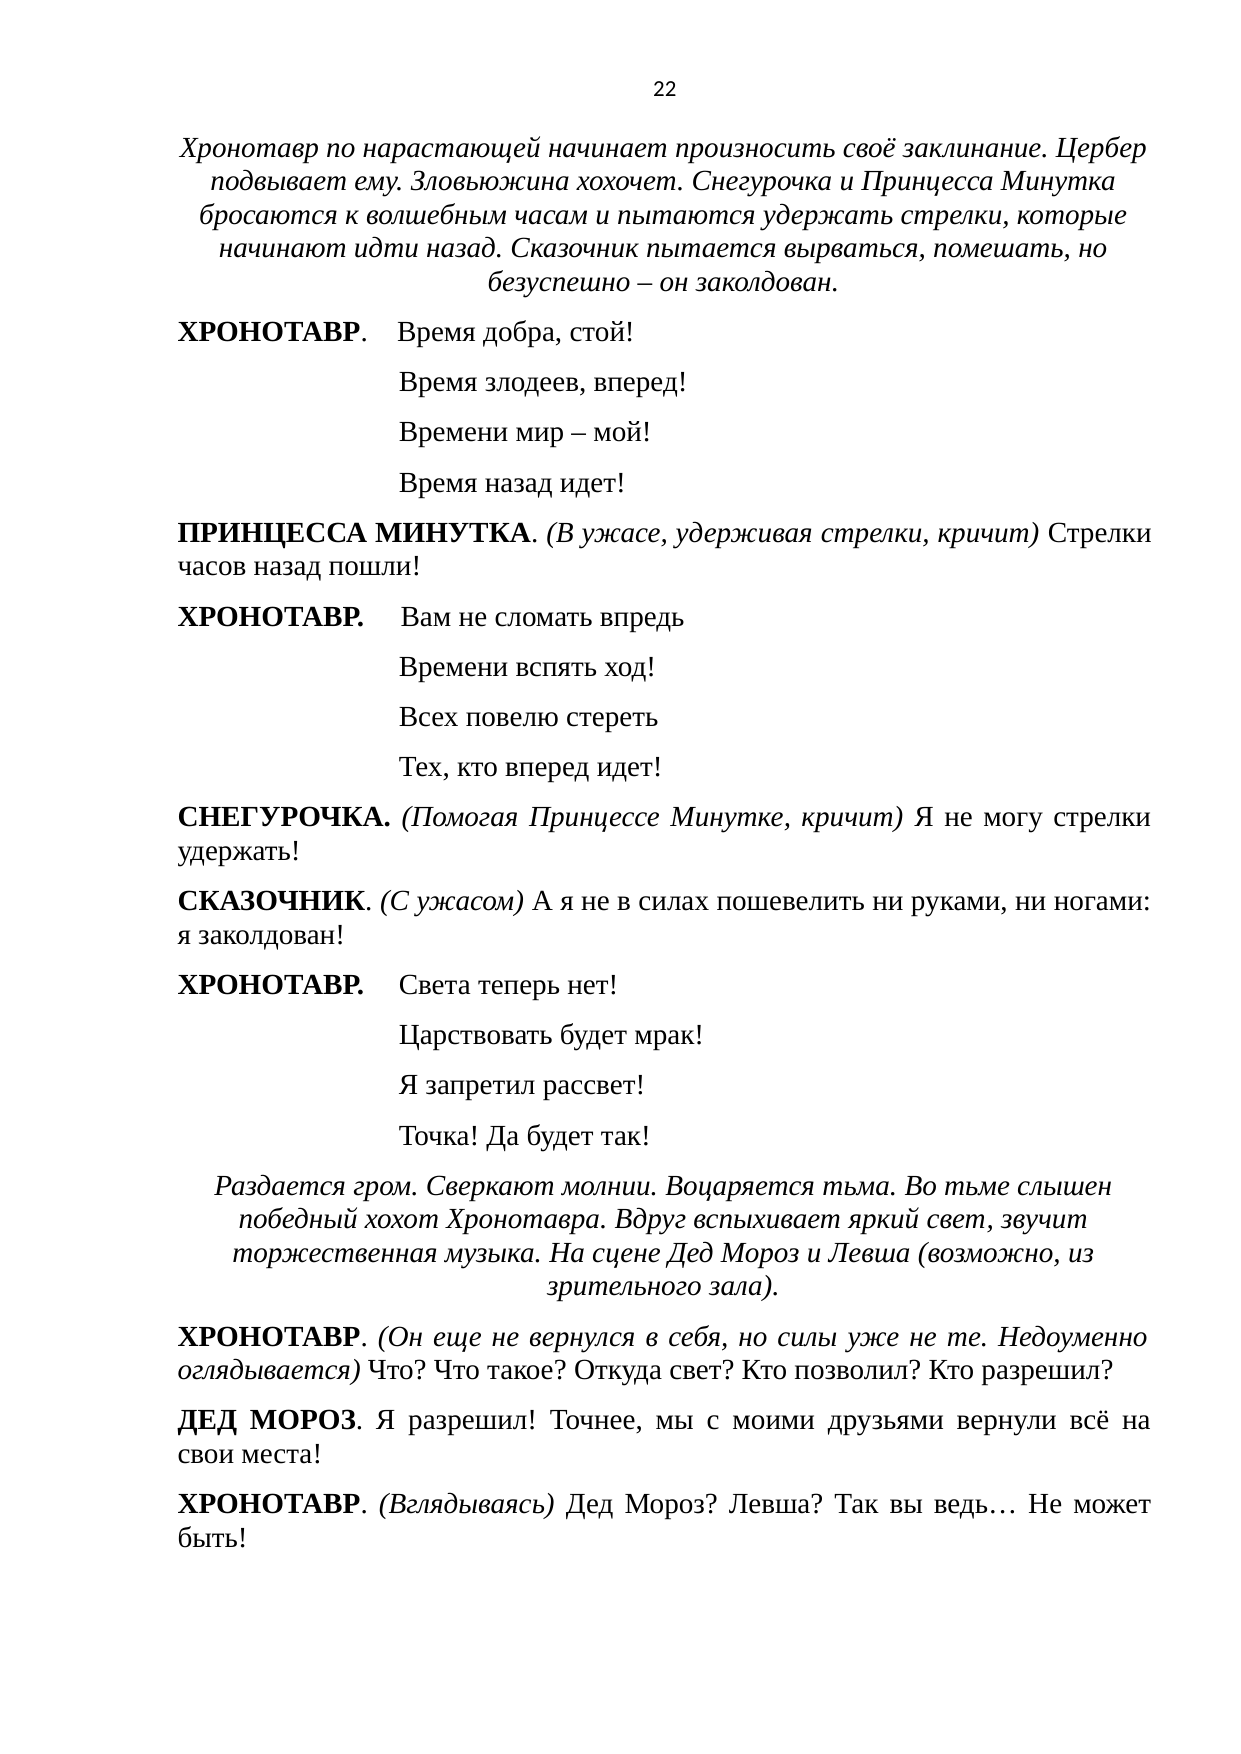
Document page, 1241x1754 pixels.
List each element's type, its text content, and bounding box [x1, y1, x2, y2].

text ХРОНОТАВР. Время добра, стой! [177, 314, 1152, 348]
text СКАЗОЧНИК. (С ужасом) А я не в силах пошевелить ни руками, ни ногами: я заколдован! [177, 883, 1152, 950]
text Время злодеев, вперед! [177, 364, 1152, 398]
text Царствовать будет мрак! [325, 1017, 1152, 1051]
text ПРИНЦЕССА МИНУТКА. (В ужасе, удерживая стрелки, кричит) Стрелки часов назад пошли! [177, 515, 1152, 582]
text ХРОНОТАВР. (Он еще не вернулся в себя, но силы уже не те. Недоуменно оглядывается) Что? Что такое? Откуда свет? Кто позволил? Кто разрешил? [177, 1319, 1152, 1386]
text Точка! Да будет так! [325, 1118, 1152, 1151]
text Времени мир – мой! [177, 414, 1152, 448]
text ДЕД МОРОЗ. Я разрешил! Точнее, мы с моими друзьями вернули всё на свои места! [177, 1402, 1152, 1469]
text Тех, кто вперед идет! [325, 749, 1152, 783]
text Время назад идет! [177, 465, 1152, 498]
text Времени вспять ход! [325, 649, 1152, 682]
text Я запретил рассвет! [325, 1067, 1152, 1101]
text Всех повелю стереть [325, 699, 1152, 733]
text ХРОНОТАВР. Вам не сломать впредь [177, 599, 1152, 632]
text СНЕГУРОЧКА. (Помогая Принцессе Минутке, кричит) Я не могу стрелки удержать! [177, 799, 1152, 867]
text ХРОНОТАВР. Света теперь нет! [177, 967, 1152, 1001]
text Хронотавр по нарастающей начинает произносить своё заклинание. Цербер подвывает ему. Зловьюжина хохочет. Снегурочка и Принцесса Минутка бросаются к волшебным часам и пытаются удержать стрелки, которые начинают идти назад. Сказочник пытается вырваться, помешать, но безуспешно – он заколдован. [177, 130, 1152, 297]
text ХРОНОТАВР. (Вглядываясь) Дед Мороз? Левша? Так вы ведь… Не может быть! [177, 1486, 1152, 1553]
text Раздается гром. Сверкают молнии. Воцаряется тьма. Во тьме слышен победный хохот Хронотавра. Вдруг вспыхивает яркий свет, звучит торжественная музыка. На сцене Дед Мороз и Левша (возможно, из зрительного зала). [177, 1168, 1152, 1302]
